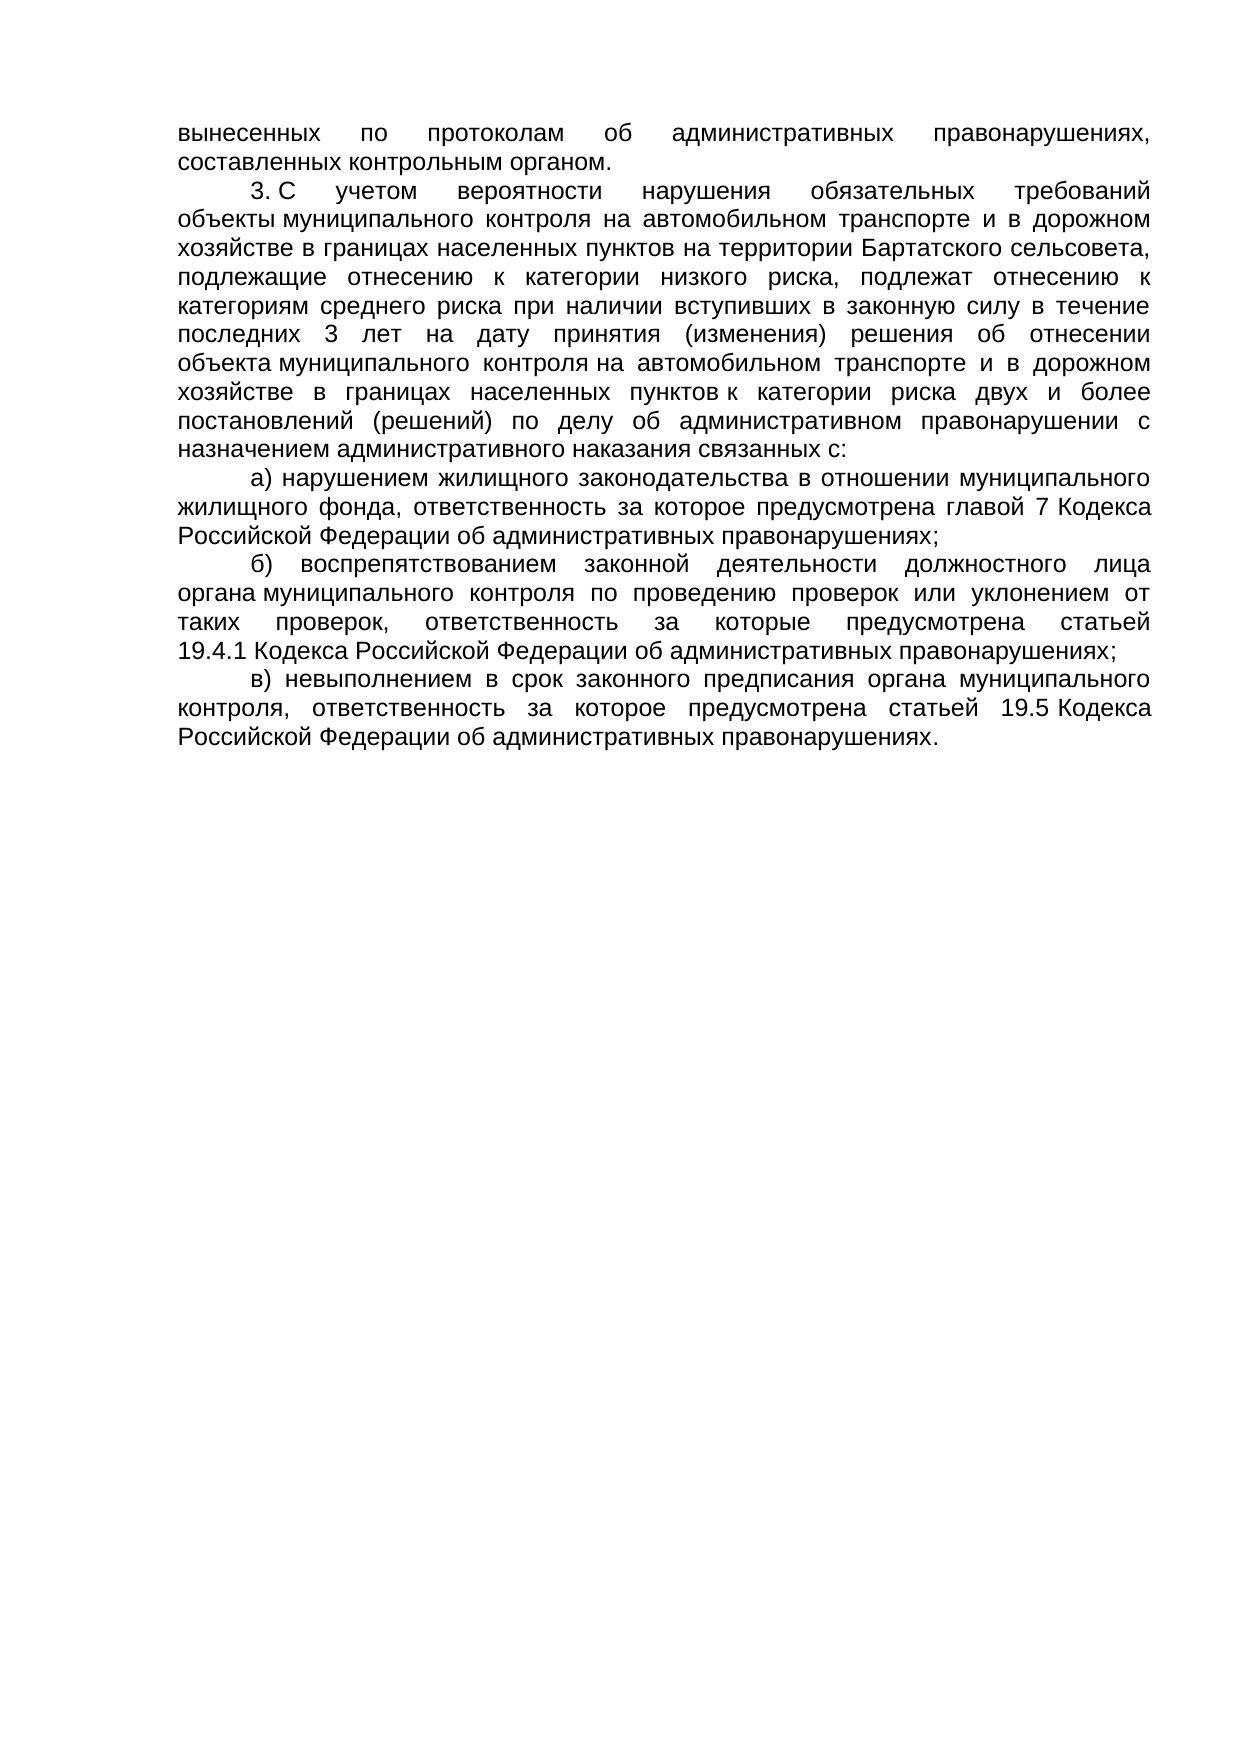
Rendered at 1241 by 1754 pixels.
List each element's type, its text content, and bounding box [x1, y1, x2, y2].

text в) невыполнением в срок законного предписания органа муниципального контроля, ответственность за которое предусмотрена статьей 19.5 Кодекса Российской Федерации об административных правонарушениях. [177, 664, 1152, 751]
text 3. С учетом вероятности нарушения обязательных требований объекты муниципального контроля на автомобильном транспорте и в дорожном хозяйстве в границах населенных пунктов на территории Бартатского сельсовета, подлежащие отнесению к категории низкого риска, подлежат отнесению к категориям среднего риска при наличии вступивших в законную силу в течение последних 3 лет на дату принятия (изменения) решения об отнесении объекта муниципального контроля на автомобильном транспорте и в дорожном хозяйстве в границах населенных пунктов к категории риска двух и более постановлений (решений) по делу об административном правонарушении с назначением административного наказания связанных с: [177, 176, 1152, 463]
text а) нарушением жилищного законодательства в отношении муниципального жилищного фонда, ответственность за которое предусмотрена главой 7 Кодекса Российской Федерации об административных правонарушениях; [177, 463, 1152, 549]
text б) воспрепятствованием законной деятельности должностного лица органа муниципального контроля по проведению проверок или уклонением от таких проверок, ответственность за которые предусмотрена статьей 19.4.1 Кодекса Российской Федерации об административных правонарушениях; [177, 549, 1152, 664]
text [177, 118, 1152, 176]
